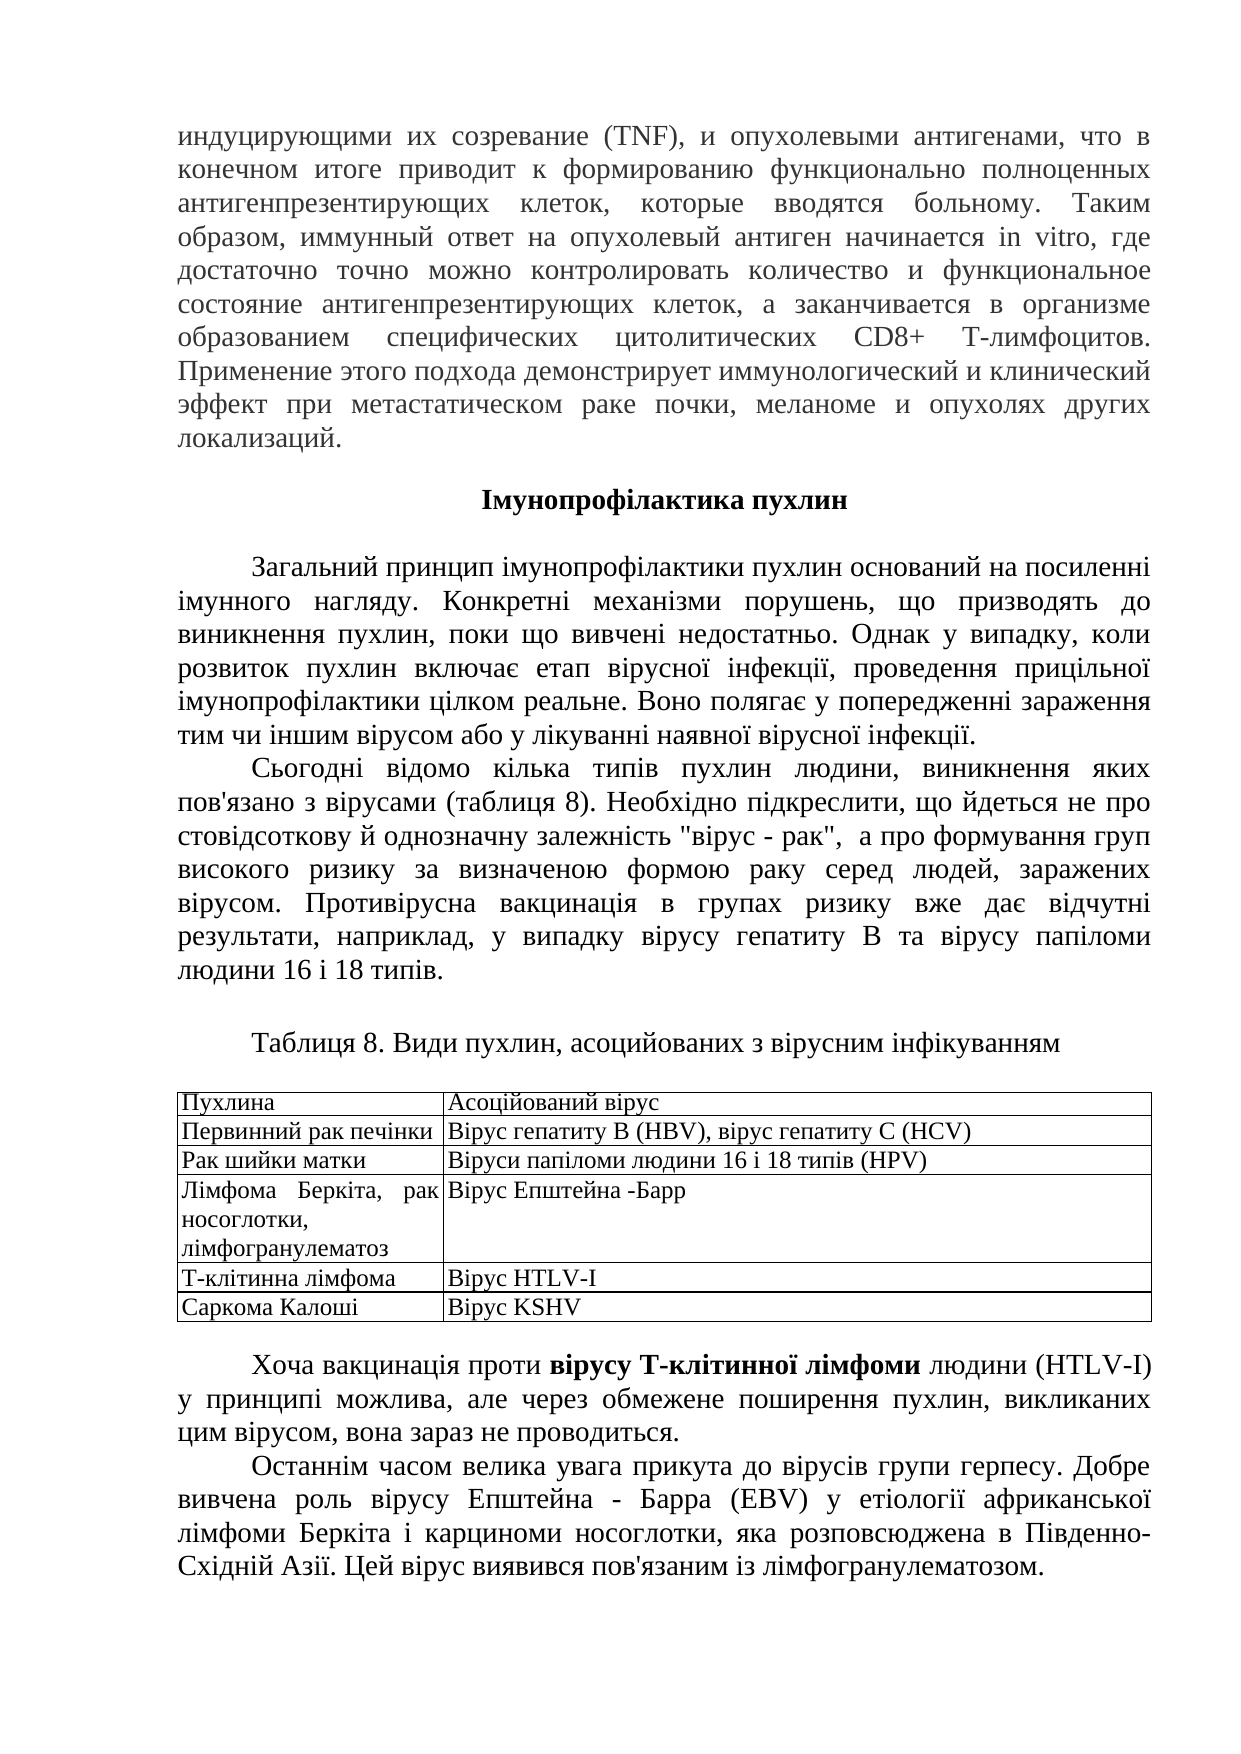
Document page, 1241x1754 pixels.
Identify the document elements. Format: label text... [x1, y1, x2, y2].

table_cell Лімфома Беркіта, рак носоглотки, лімфогранулематоз [178, 1175, 443, 1262]
text Сьогодні відомо кілька типів пухлин людини, виникнення яких пов'язано з вірусами (таблиця 8). Необхідно підкреслити, що йдеться не про стовідсоткову й однозначну залежність "вірус - рак", а про формування груп високого ризику за визначеною формою раку серед людей, заражених вірусом. Противірусна вакцинація в групах ризику вже дає відчутні результати, наприклад, у випадку вірусу гепатиту В та вірусу папіломи людини 16 і 18 типів. [177, 751, 1152, 985]
table_cell Віруси папіломи людини 16 і 18 типів (HPV) [444, 1146, 1151, 1174]
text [177, 118, 1152, 453]
table_header Пухлина [178, 1093, 443, 1115]
text Хоча вакцинація проти вірусу Т-клітинної лімфоми людини (HTLV-I) у принципі можлива, але через обмежене поширення пухлин, викликаних цим вірусом, вона зараз не проводиться. [177, 1347, 1152, 1448]
table_cell Т-клітинна лімфома [178, 1263, 443, 1291]
table_cell Вірус HTLV-I [444, 1263, 1151, 1291]
table_header Асоційований вірус [444, 1093, 1151, 1115]
table_cell Вірус Епштейна -Барр [444, 1175, 1151, 1262]
table_cell Вірус гепатиту В (HBV), вірус гепатиту С (HCV) [444, 1116, 1151, 1144]
text Імунопрофілактика пухлин [177, 482, 1152, 516]
table_cell Рак шийки матки [178, 1146, 443, 1174]
text Загальний принцип імунопрофілактики пухлин оснований на посиленні імунного нагляду. Конкретні механізми порушень, що призводять до виникнення пухлин, поки що вивчені недостатньо. Однак у випадку, коли розвиток пухлин включає етап вірусної інфекції, проведення прицільної імунопрофілактики цілком реальне. Воно полягає у попередженні зараження тим чи іншим вірусом або у лікуванні наявної вірусної інфекції. [177, 549, 1152, 751]
table_cell Вірус KSHV [444, 1293, 1151, 1321]
table_cell Саркома Калоші [178, 1293, 443, 1321]
text Останнім часом велика увага прикута до вірусів групи герпесу. Добре вивчена роль вірусу Епштейна - Барра (EBV) у етіології африканської лімфоми Беркіта і карциноми носоглотки, яка розповсюджена в Південно-Східній Азії. Цей вірус виявився пов'язаним із лімфогранулематозом. [177, 1448, 1152, 1582]
table_cell Первинний рак печінки [178, 1116, 443, 1144]
text Таблиця 8. Види пухлин, асоцийованих з вірусним інфікуванням [177, 1025, 1152, 1059]
